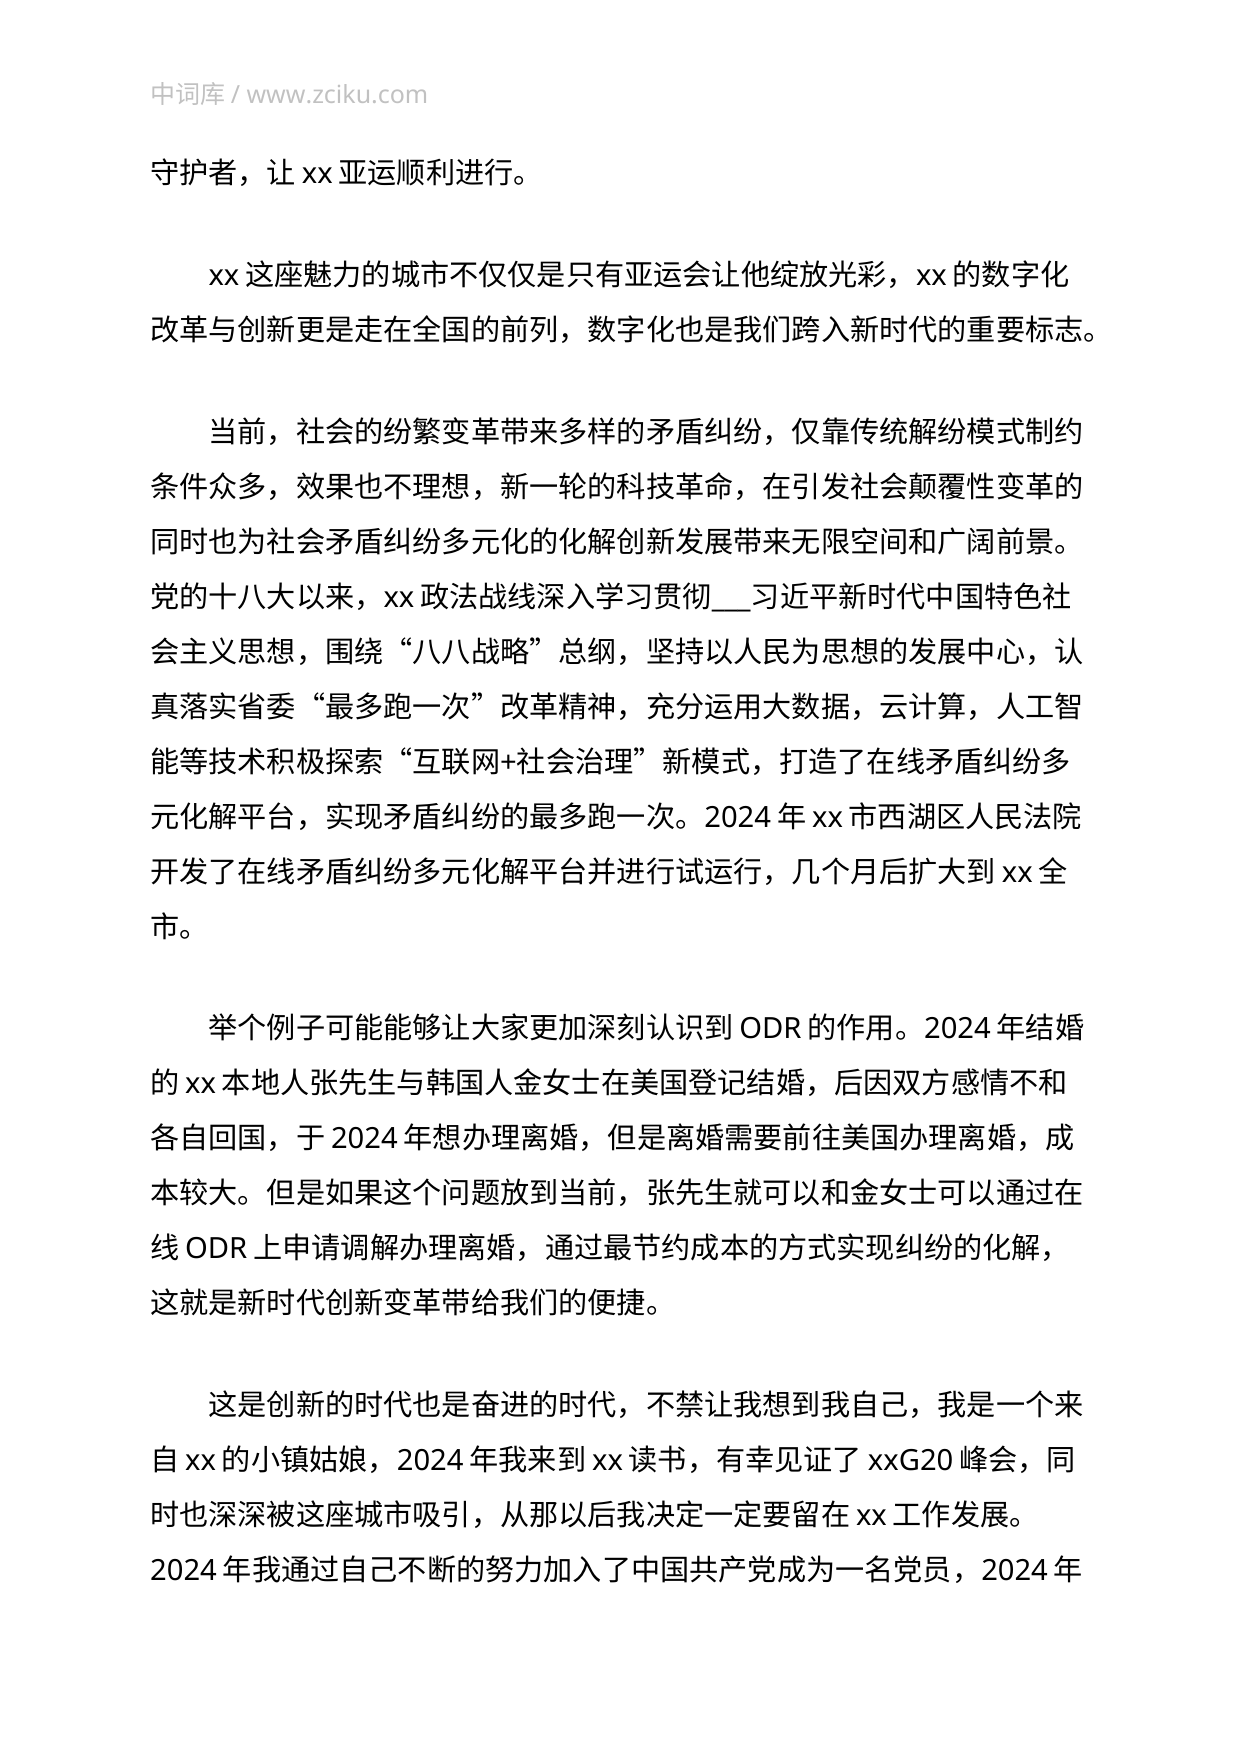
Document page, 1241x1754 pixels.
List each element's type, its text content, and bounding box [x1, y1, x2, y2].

text xx这座魅力的城市不仅仅是只有亚运会让他绽放光彩，xx的数字化改革与创新更是走在全国的前列，数字化也是我们跨入新时代的重要标志。 [150, 252, 1090, 349]
text 举个例子可能能够让大家更加深刻认识到ODR的作用。2024年结婚的xx本地人张先生与韩国人金女士在美国登记结婚，后因双方感情不和各自回国，于2024年想办理离婚，但是离婚需要前往美国办理离婚，成本较大。但是如果这个问题放到当前，张先生就可以和金女士可以通过在线ODR上申请调解办理离婚，通过最节约成本的方式实现纠纷的化解，这就是新时代创新变革带给我们的便捷。 [150, 1005, 1090, 1322]
text 当前，社会的纷繁变革带来多样的矛盾纠纷，仅靠传统解纷模式制约条件众多，效果也不理想，新一轮的科技革命，在引发社会颠覆性变革的同时也为社会矛盾纠纷多元化的化解创新发展带来无限空间和广阔前景。党的十八大以来，xx政法战线深入学习贯彻___习近平新时代中国特色社会主义思想，围绕“八八战略”总纲，坚持以人民为思想的发展中心，认真落实省委“最多跑一次”改革精神，充分运用大数据，云计算，人工智能等技术积极探索“互联网+社会治理”新模式，打造了在线矛盾纠纷多元化解平台，实现矛盾纠纷的最多跑一次。2024年xx市西湖区人民法院开发了在线矛盾纠纷多元化解平台并进行试运行，几个月后扩大到xx全市。 [150, 409, 1090, 946]
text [150, 150, 1090, 192]
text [150, 1382, 1090, 1589]
